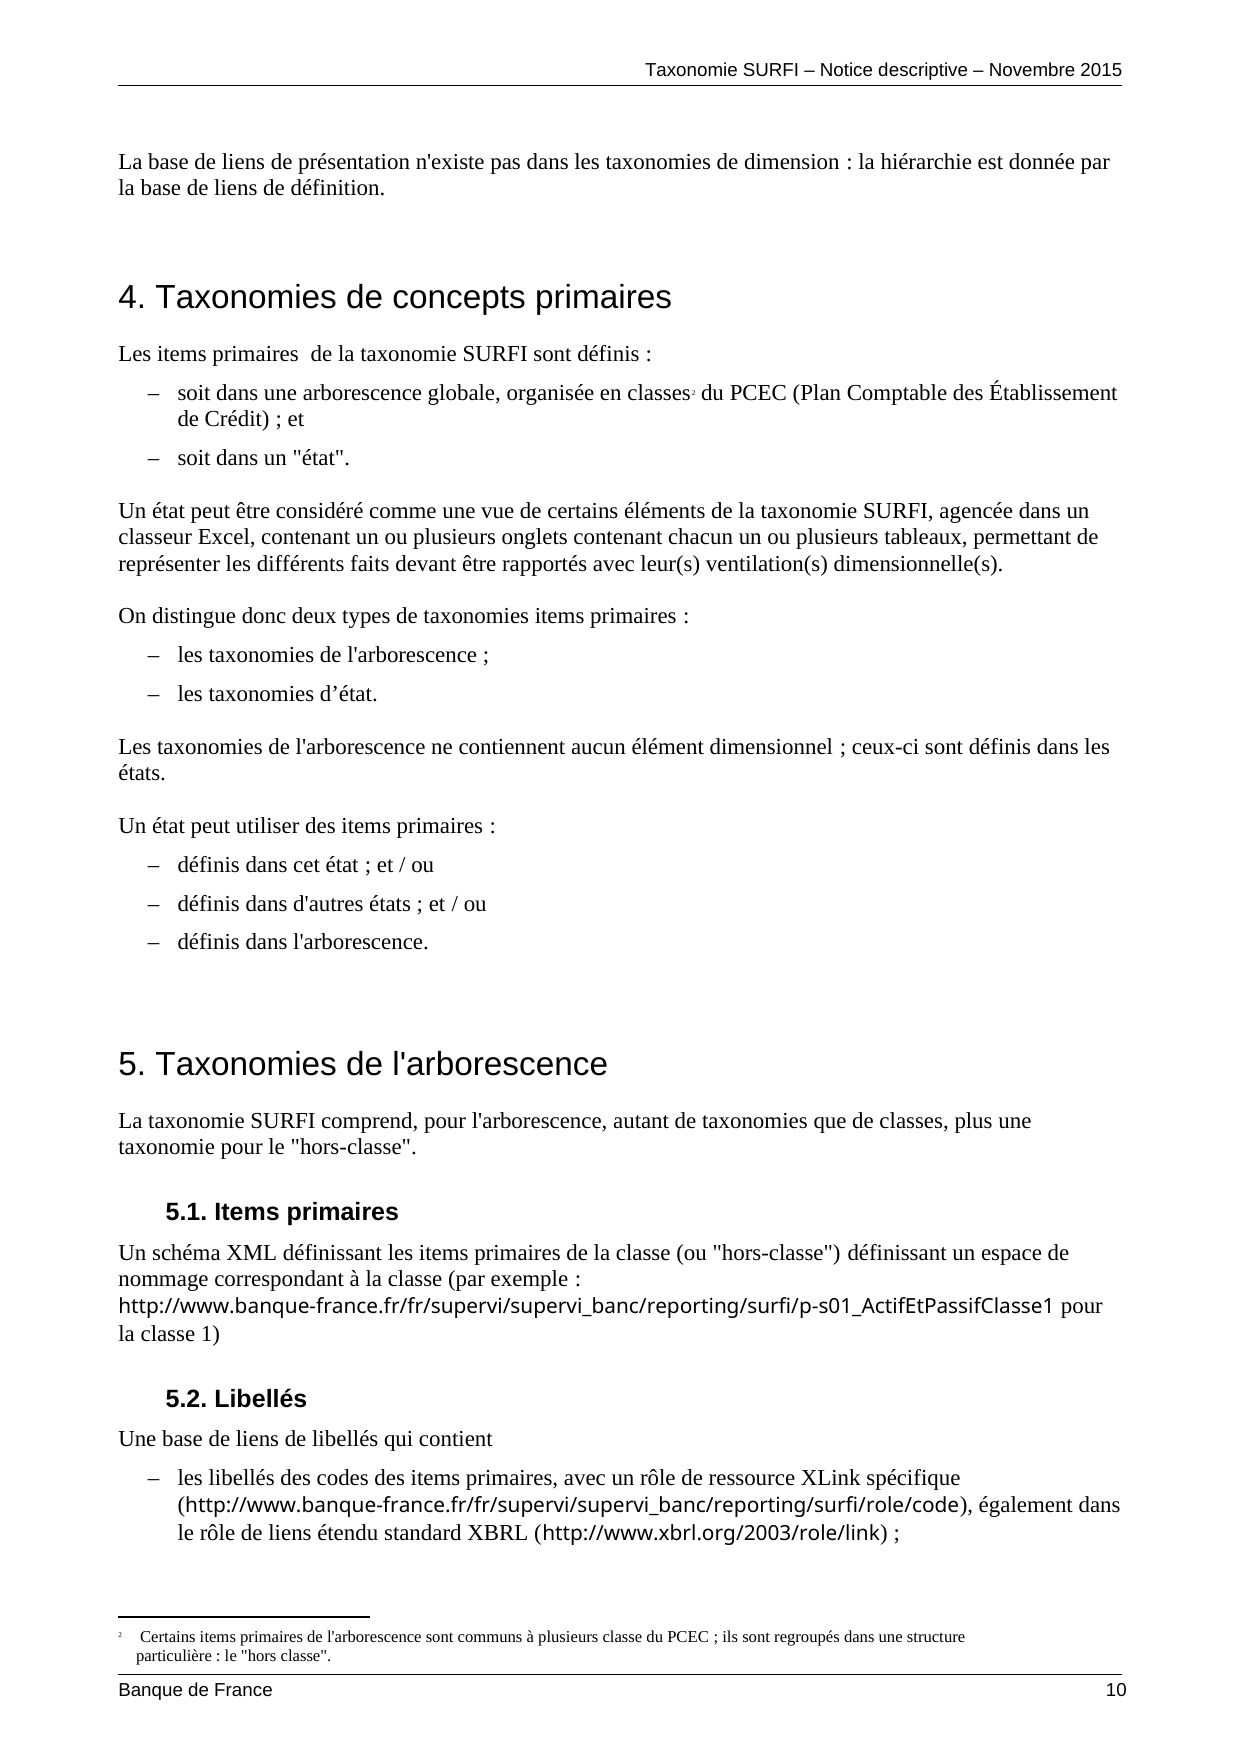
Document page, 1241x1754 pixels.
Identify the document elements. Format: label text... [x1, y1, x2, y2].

subtitle Taxonomies de concepts primaires [118, 277, 1122, 315]
text Une base de liens de libellés qui contient [118, 1425, 1122, 1451]
text Un état peut utiliser des items primaires : [118, 812, 1122, 838]
list définis dans d'autres états ; et / ou [148, 889, 1122, 916]
subtitle Libellés [165, 1383, 1122, 1412]
text Les taxonomies de l'arborescence ne contiennent aucun élément dimensionnel ; ceux-ci sont définis dans les états. [118, 733, 1122, 786]
text Un schéma XML définissant les items primaires de la classe (ou "hors-classe") définissant un espace de nommage correspondant à la classe (par exemple : http://www.banque-france.fr/fr/supervi/supervi_banc/reporting/surfi/p-s01_ActifEtPassifClasse1 pour la classe 1) [118, 1238, 1122, 1346]
text La taxonomie SURFI comprend, pour l'arborescence, autant de taxonomies que de classes, plus une taxonomie pour le "hors-classe". [118, 1107, 1122, 1160]
subtitle Items primaires [165, 1197, 1122, 1226]
text Les items primaires de la taxonomie SURFI sont définis : [118, 340, 1122, 367]
list soit dans une arborescence globale, organisée en classes du PCEC (Plan Comptable des Établissement de Crédit) ; et [148, 379, 1122, 432]
list définis dans l'arborescence. [148, 928, 1122, 955]
list les libellés des codes des items primaires, avec un rôle de ressource XLink spécifique (http://www.banque-france.fr/fr/supervi/supervi_banc/reporting/surfi/role/code), également dans le rôle de liens étendu standard XBRL (http://www.xbrl.org/2003/role/link) ; [148, 1464, 1122, 1547]
list soit dans un "état". [148, 444, 1122, 471]
list définis dans cet état ; et / ou [148, 851, 1122, 877]
subtitle Taxonomies de l'arborescence [118, 1044, 1122, 1082]
list les taxonomies de l'arborescence ; [148, 641, 1122, 668]
text On distingue donc deux types de taxonomies items primaires : [118, 602, 1122, 629]
text Un état peut être considéré comme une vue de certains éléments de la taxonomie SURFI, agencée dans un classeur Excel, contenant un ou plusieurs onglets contenant chacun un ou plusieurs tableaux, permettant de représenter les différents faits devant être rapportés avec leur(s) ventilation(s) dimensionnelle(s). [118, 497, 1122, 576]
list les taxonomies d’état. [148, 680, 1122, 706]
text La base de liens de présentation n'existe pas dans les taxonomies de dimension : la hiérarchie est donnée par la base de liens de définition. [118, 148, 1122, 200]
